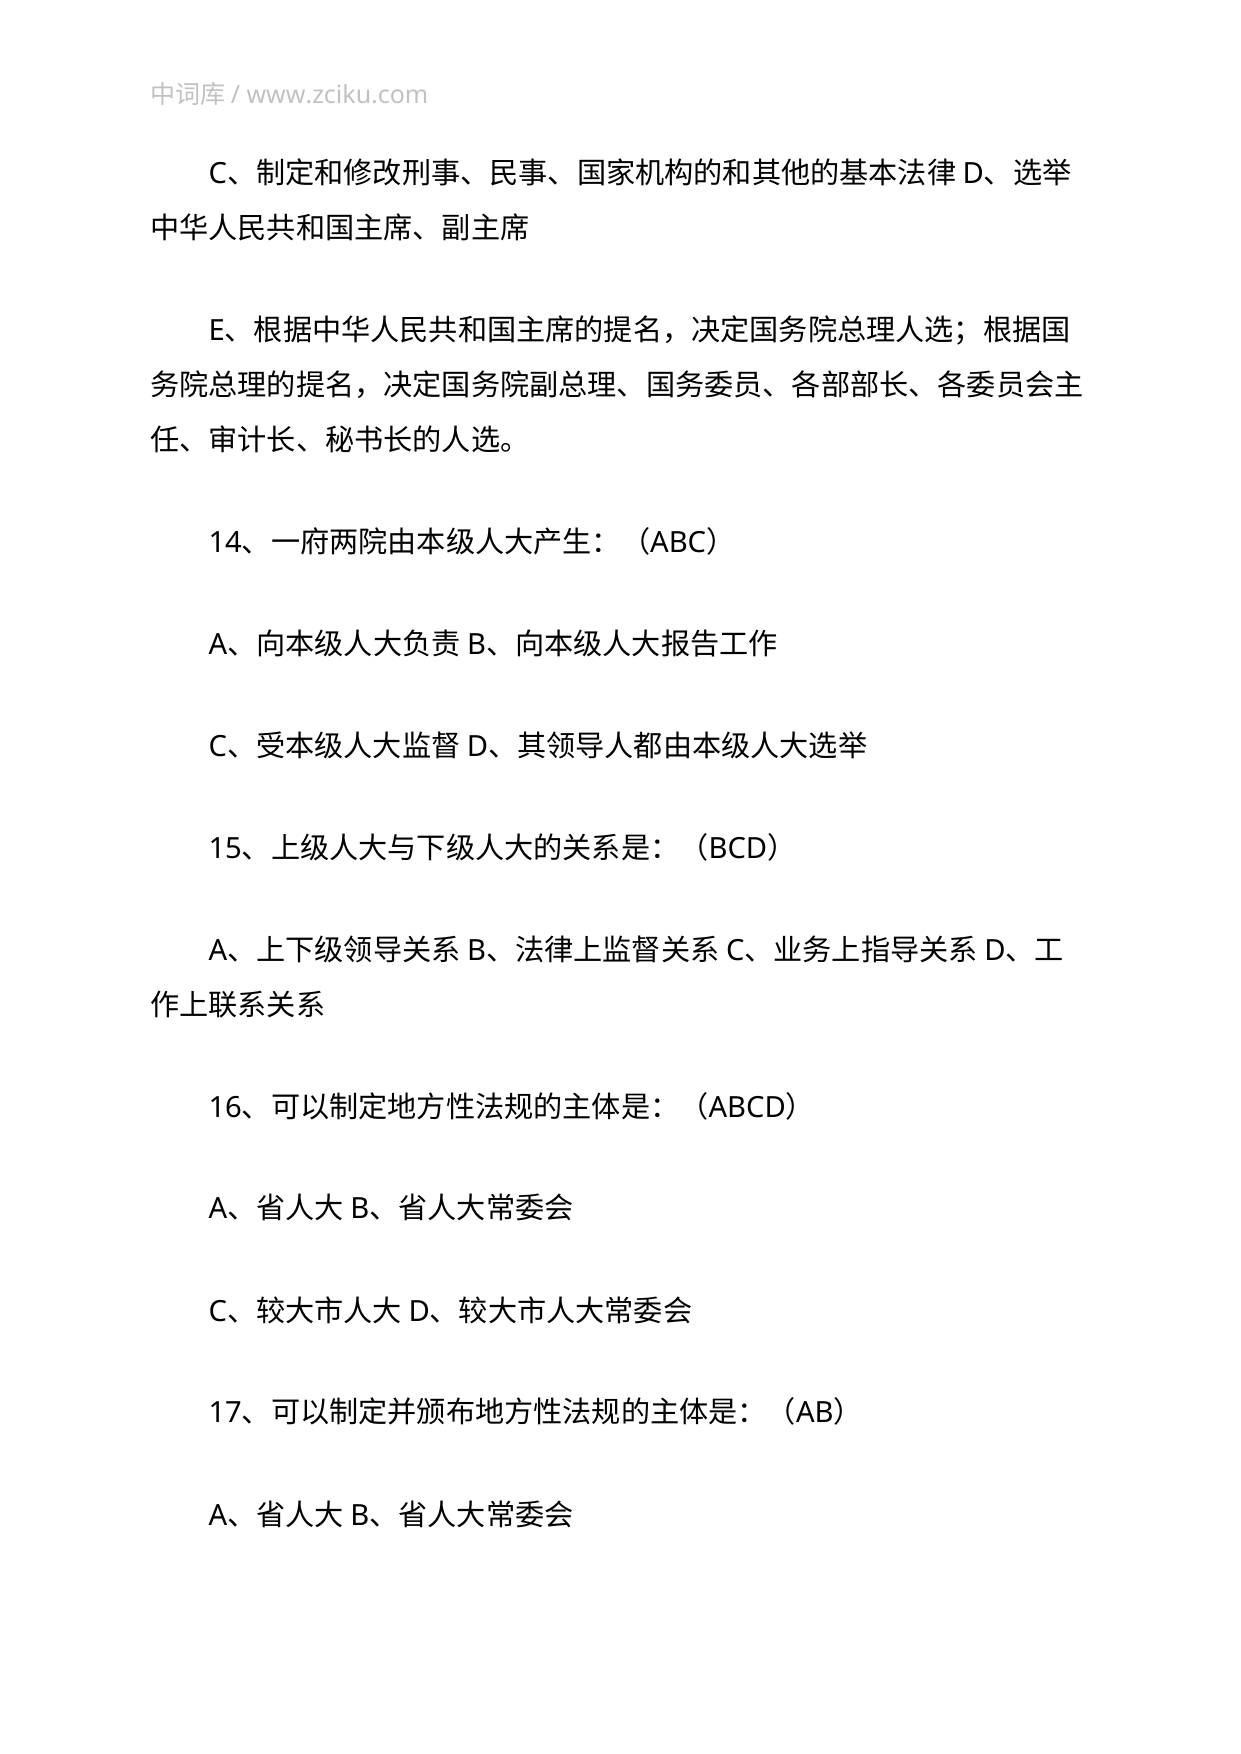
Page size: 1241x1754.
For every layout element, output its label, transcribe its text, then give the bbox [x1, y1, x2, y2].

text C、受本级人大监督 D、其领导人都由本级人大选举 [150, 722, 1090, 765]
text C、制定和修改刑事、民事、国家机构的和其他的基本法律 D、选举中华人民共和国主席、副主席 [150, 150, 1090, 247]
text 14、一府两院由本级人大产生：（ABC） [150, 518, 1090, 561]
text 17、可以制定并颁布地方性法规的主体是：（AB） [150, 1389, 1090, 1431]
text E、根据中华人民共和国主席的提名，决定国务院总理人选；根据国务院总理的提名，决定国务院副总理、国务委员、各部部长、各委员会主任、审计长、秘书长的人选。 [150, 307, 1090, 459]
text A、上下级领导关系 B、法律上监督关系 C、业务上指导关系 D、工作上联系关系 [150, 926, 1090, 1024]
text 16、可以制定地方性法规的主体是：（ABCD） [150, 1083, 1090, 1126]
text A、省人大 B、省人大常委会 [150, 1491, 1090, 1533]
text 15、上级人大与下级人大的关系是：（BCD） [150, 824, 1090, 867]
text C、较大市人大 D、较大市人大常委会 [150, 1287, 1090, 1329]
text A、向本级人大负责 B、向本级人大报告工作 [150, 620, 1090, 663]
text A、省人大 B、省人大常委会 [150, 1185, 1090, 1227]
